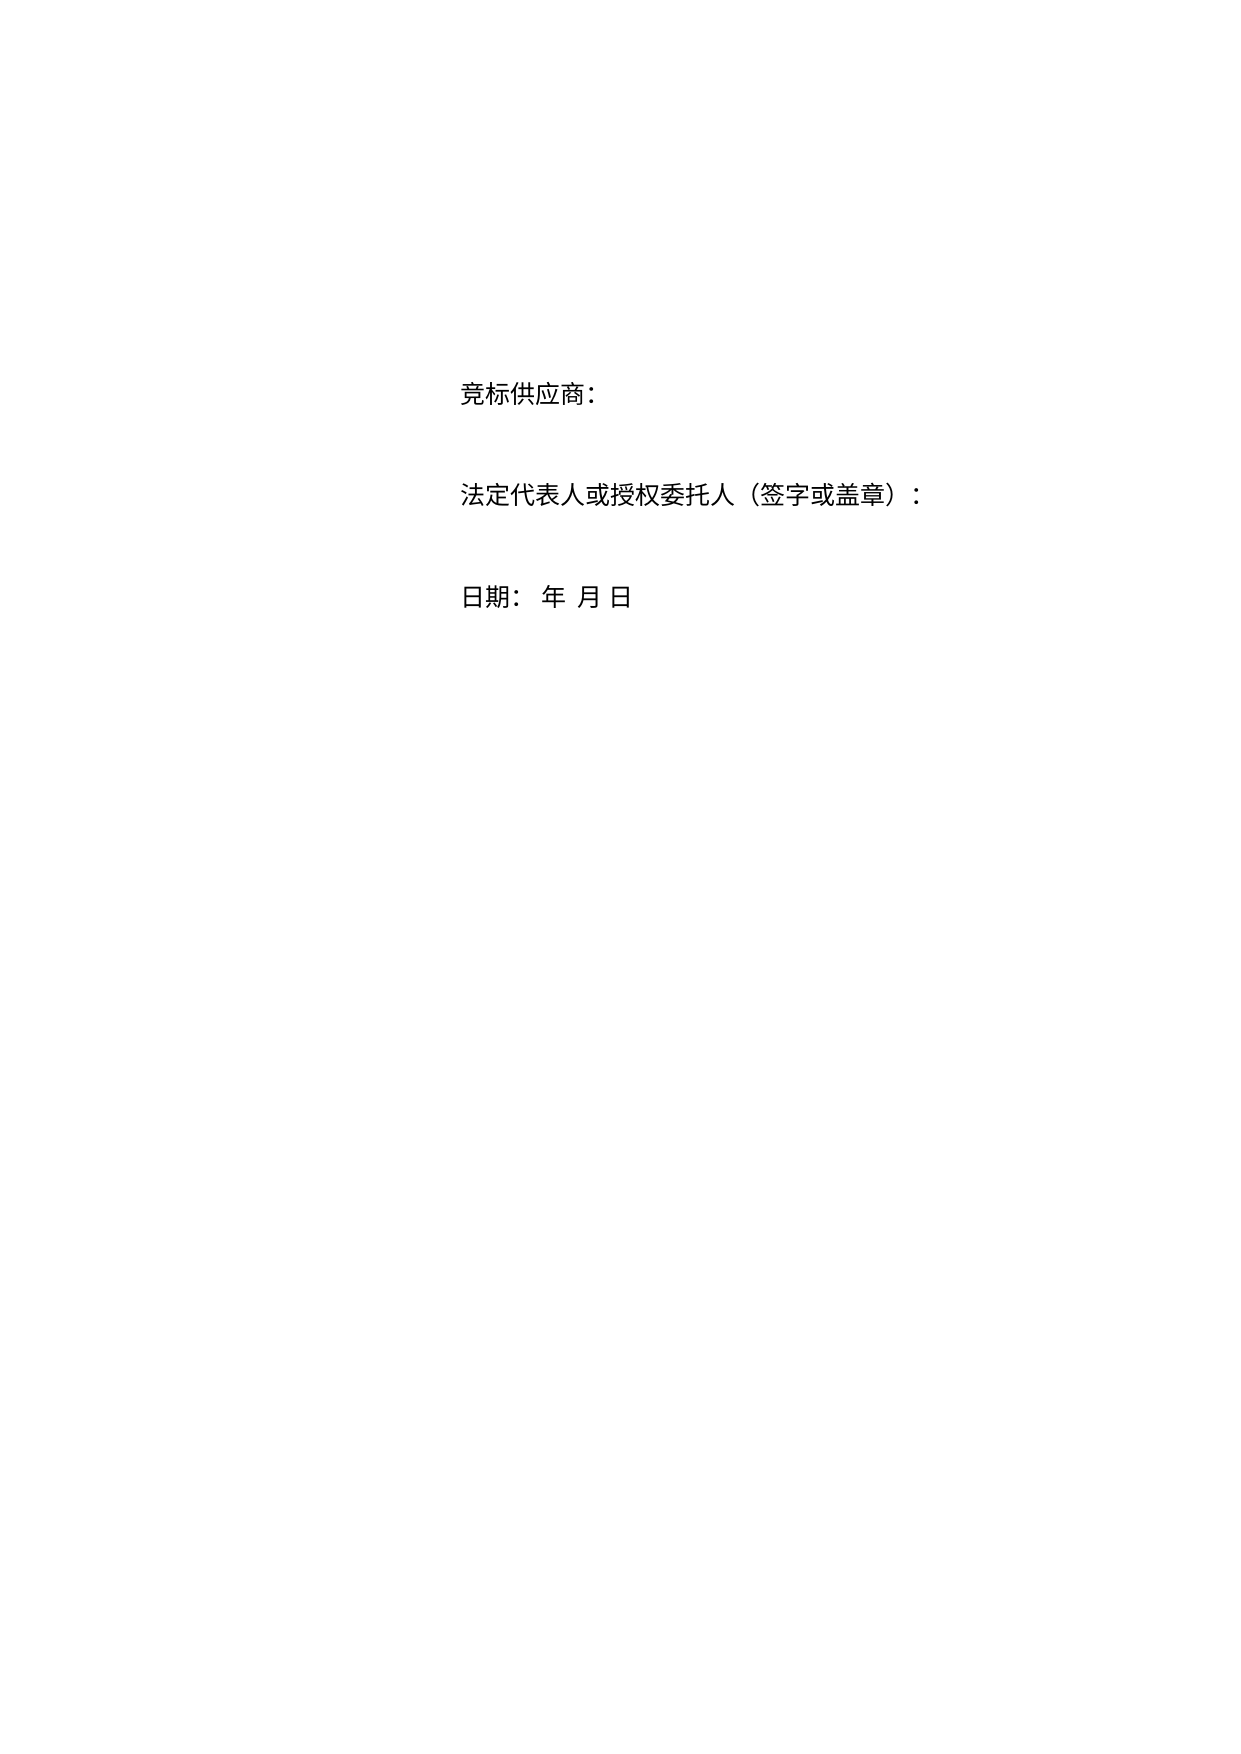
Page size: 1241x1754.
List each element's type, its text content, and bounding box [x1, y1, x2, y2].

text 日期： 年 月 日 [187, 563, 1053, 628]
text 竞标供应商： [187, 360, 1053, 425]
text 法定代表人或授权委托人（签字或盖章）： [187, 461, 1053, 526]
